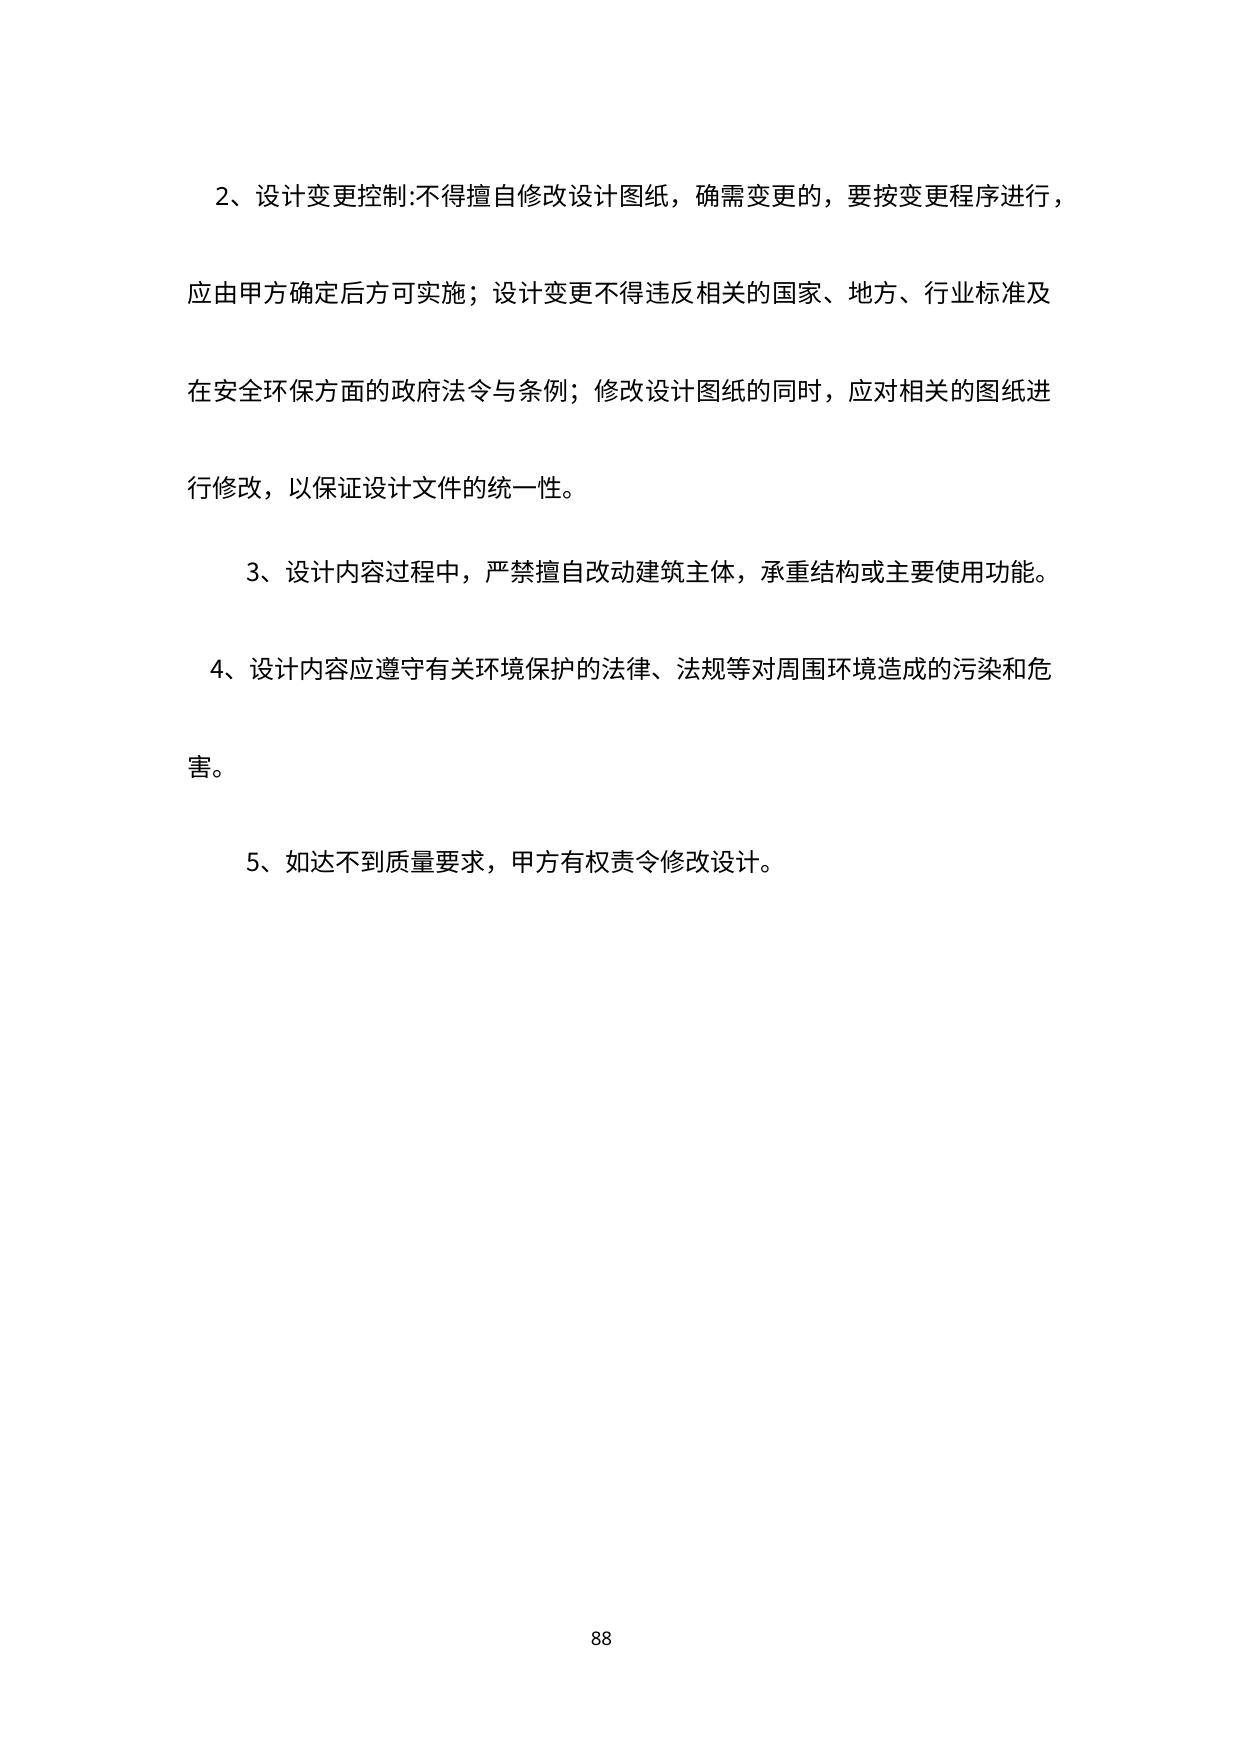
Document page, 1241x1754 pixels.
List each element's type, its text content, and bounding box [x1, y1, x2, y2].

text 5、如达不到质量要求，甲方有权责令修改设计。 [187, 828, 1053, 893]
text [187, 162, 1053, 519]
text 3、设计内容过程中，严禁擅自改动建筑主体，承重结构或主要使用功能。 4、设计内容应遵守有关环境保护的法律、法规等对周围环境造成的污染和危害。 [187, 538, 1053, 798]
